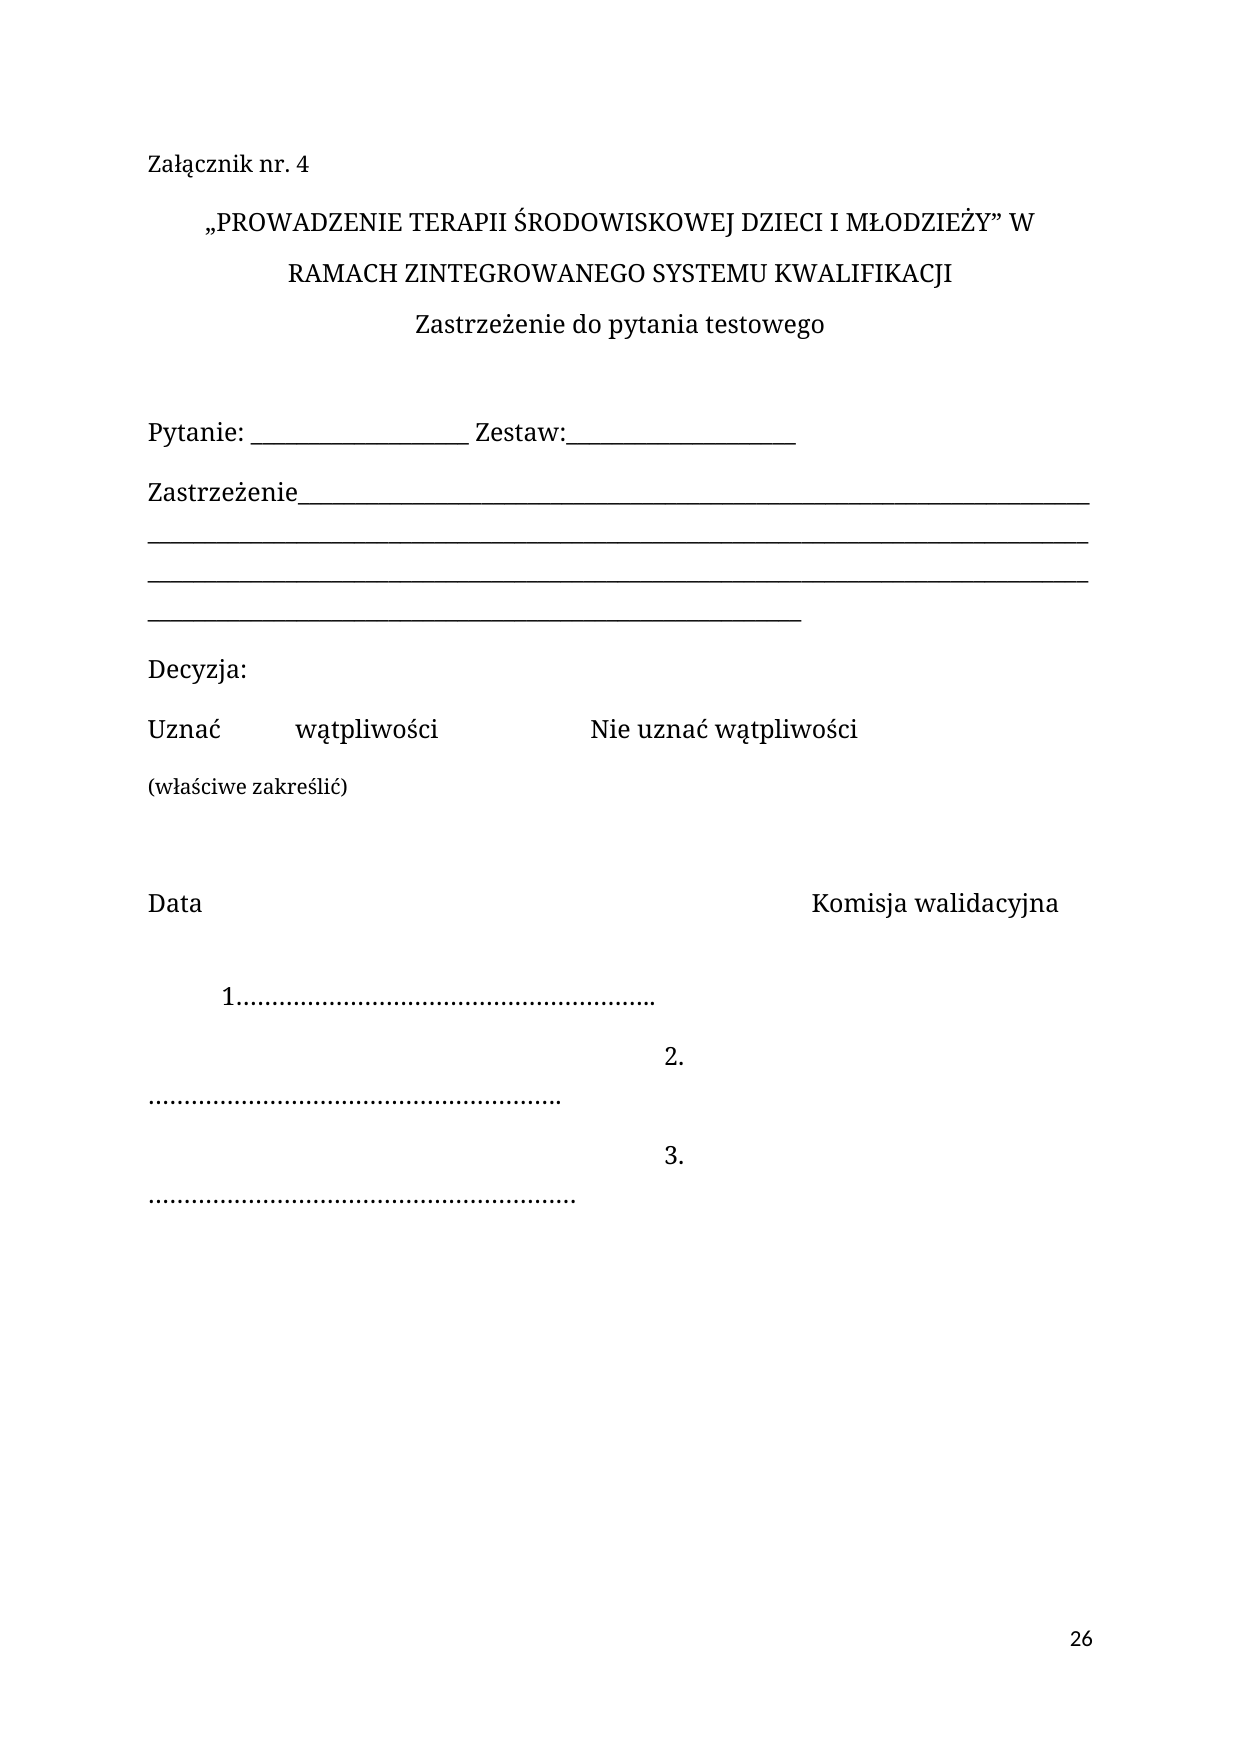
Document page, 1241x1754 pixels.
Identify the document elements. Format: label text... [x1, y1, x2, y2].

text 1………………………………………………….. [148, 945, 1093, 1012]
text Data Komisja walidacyjna [148, 885, 1093, 919]
text Zastrzeżenie do pytania testowego [148, 306, 1093, 341]
text 2. …………………………………………………. [148, 1038, 1093, 1112]
text (właściwe zakreślić) [148, 772, 1093, 800]
text Decyzja: [148, 652, 1093, 686]
text 3. …………………………………………………… [148, 1137, 1093, 1211]
text Załącznik nr. 4 [148, 148, 1093, 179]
text „PROWADZENIE TERAPII ŚRODOWISKOWEJ DZIECI I MŁODZIEŻY” W RAMACH ZINTEGROWANEGO SYSTEMU KWALIFIKACJI [148, 204, 1093, 289]
text Zastrzeżenie__________________________________________________________________________________________________________________________________________________________________________________________________________________________________________________________________________________________________ [148, 474, 1093, 626]
text Uznać wątpliwości Nie uznać wątpliwości [148, 712, 1093, 746]
text Pytanie: ___________________ Zestaw:____________________ [148, 414, 1093, 448]
